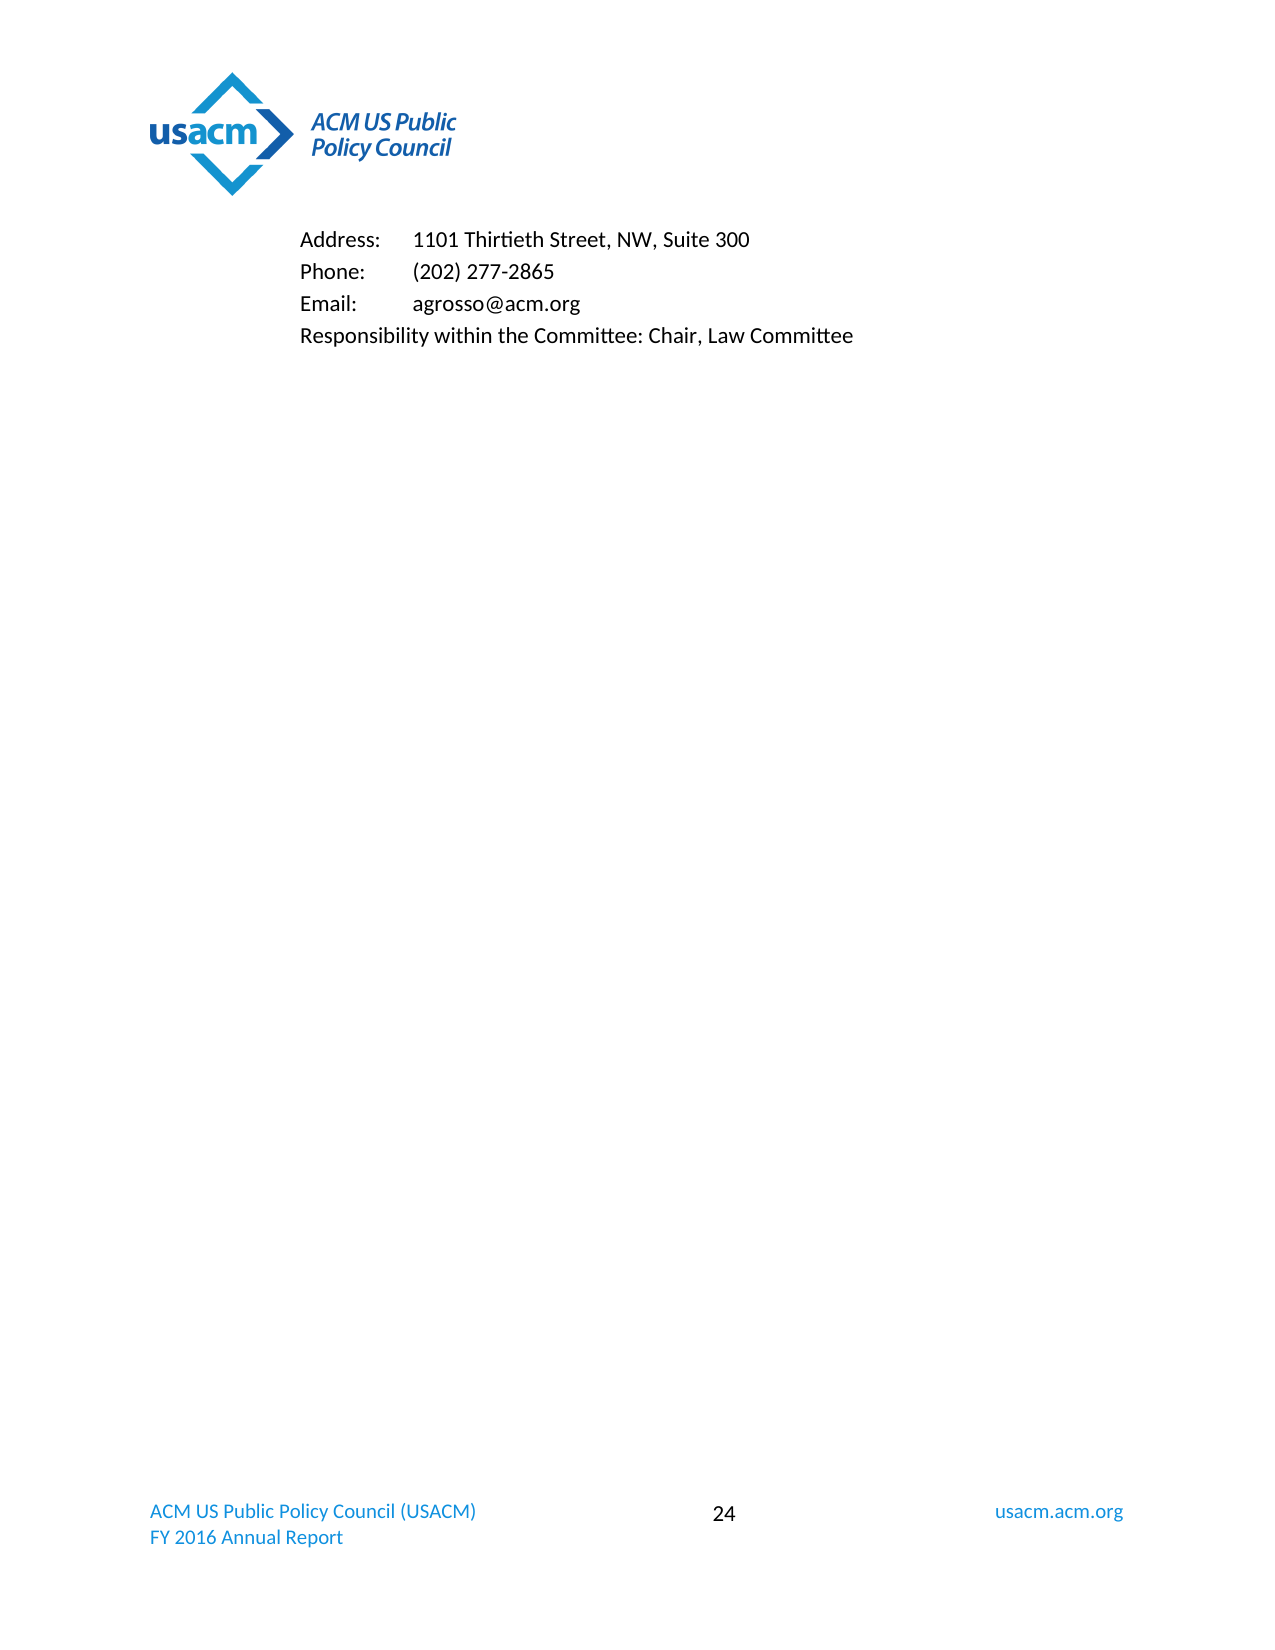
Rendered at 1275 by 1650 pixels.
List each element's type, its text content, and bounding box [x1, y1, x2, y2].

text Email: agrosso@acm.org [150, 289, 1125, 317]
text Phone: (202) 277-2865 [150, 257, 1125, 285]
text Responsibility within the Committee: Chair, Law Committee [150, 322, 1125, 349]
picture [150, 72, 457, 196]
text Address: 1101 Thirtieth Street, NW, Suite 300 [150, 225, 1125, 253]
